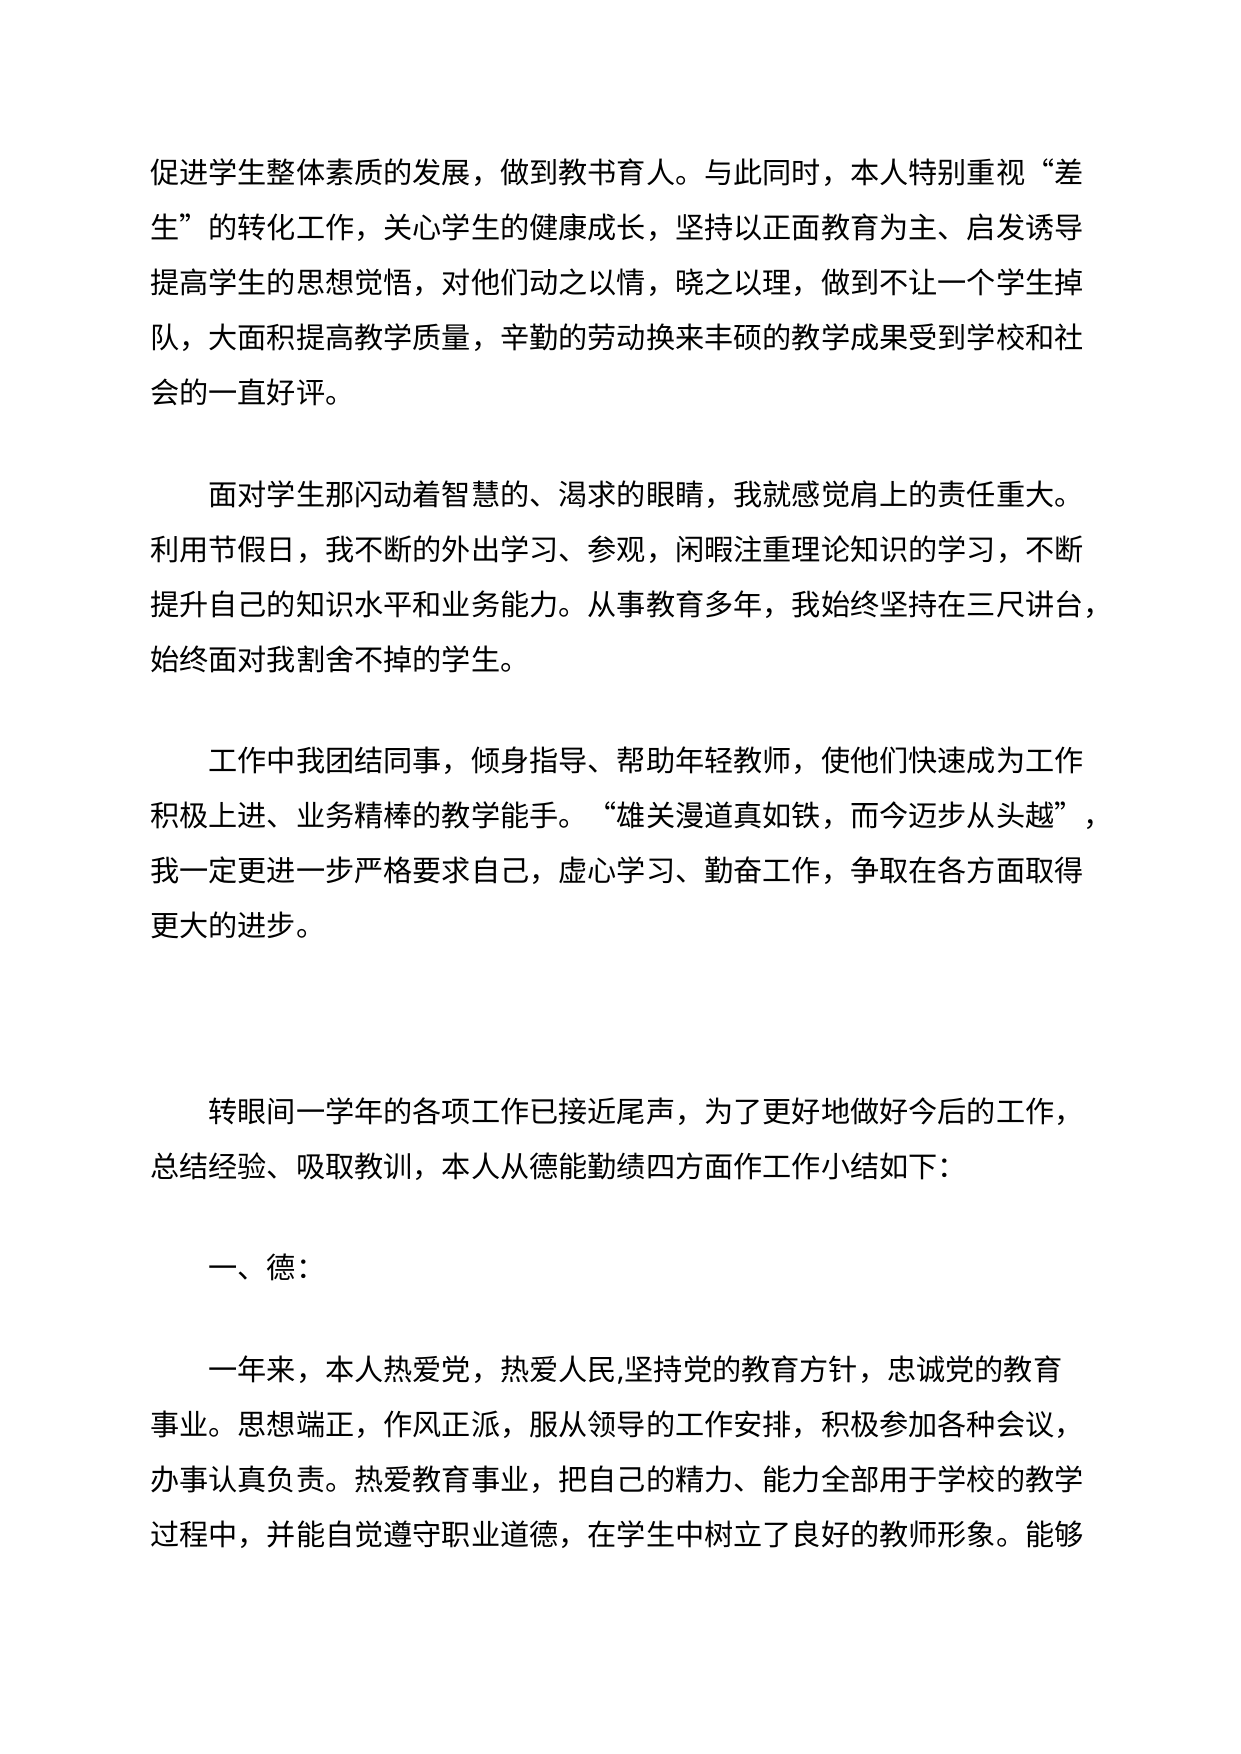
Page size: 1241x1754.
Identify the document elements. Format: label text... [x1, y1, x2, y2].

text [150, 150, 1090, 412]
text 工作中我团结同事，倾身指导、帮助年轻教师，使他们快速成为工作积极上进、业务精棒的教学能手。“雄关漫道真如铁，而今迈步从头越”，我一定更进一步严格要求自己，虚心学习、勤奋工作，争取在各方面取得更大的进步。 [150, 738, 1090, 945]
text 面对学生那闪动着智慧的、渴求的眼睛，我就感觉肩上的责任重大。利用节假日，我不断的外出学习、参观，闲暇注重理论知识的学习，不断提升自己的知识水平和业务能力。从事教育多年，我始终坚持在三尺讲台，始终面对我割舍不掉的学生。 [150, 471, 1090, 678]
text 转眼间一学年的各项工作已接近尾声，为了更好地做好今后的工作，总结经验、吸取教训，本人从德能勤绩四方面作工作小结如下： [150, 1088, 1090, 1186]
text 一、德： [150, 1245, 1090, 1287]
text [150, 1347, 1090, 1554]
